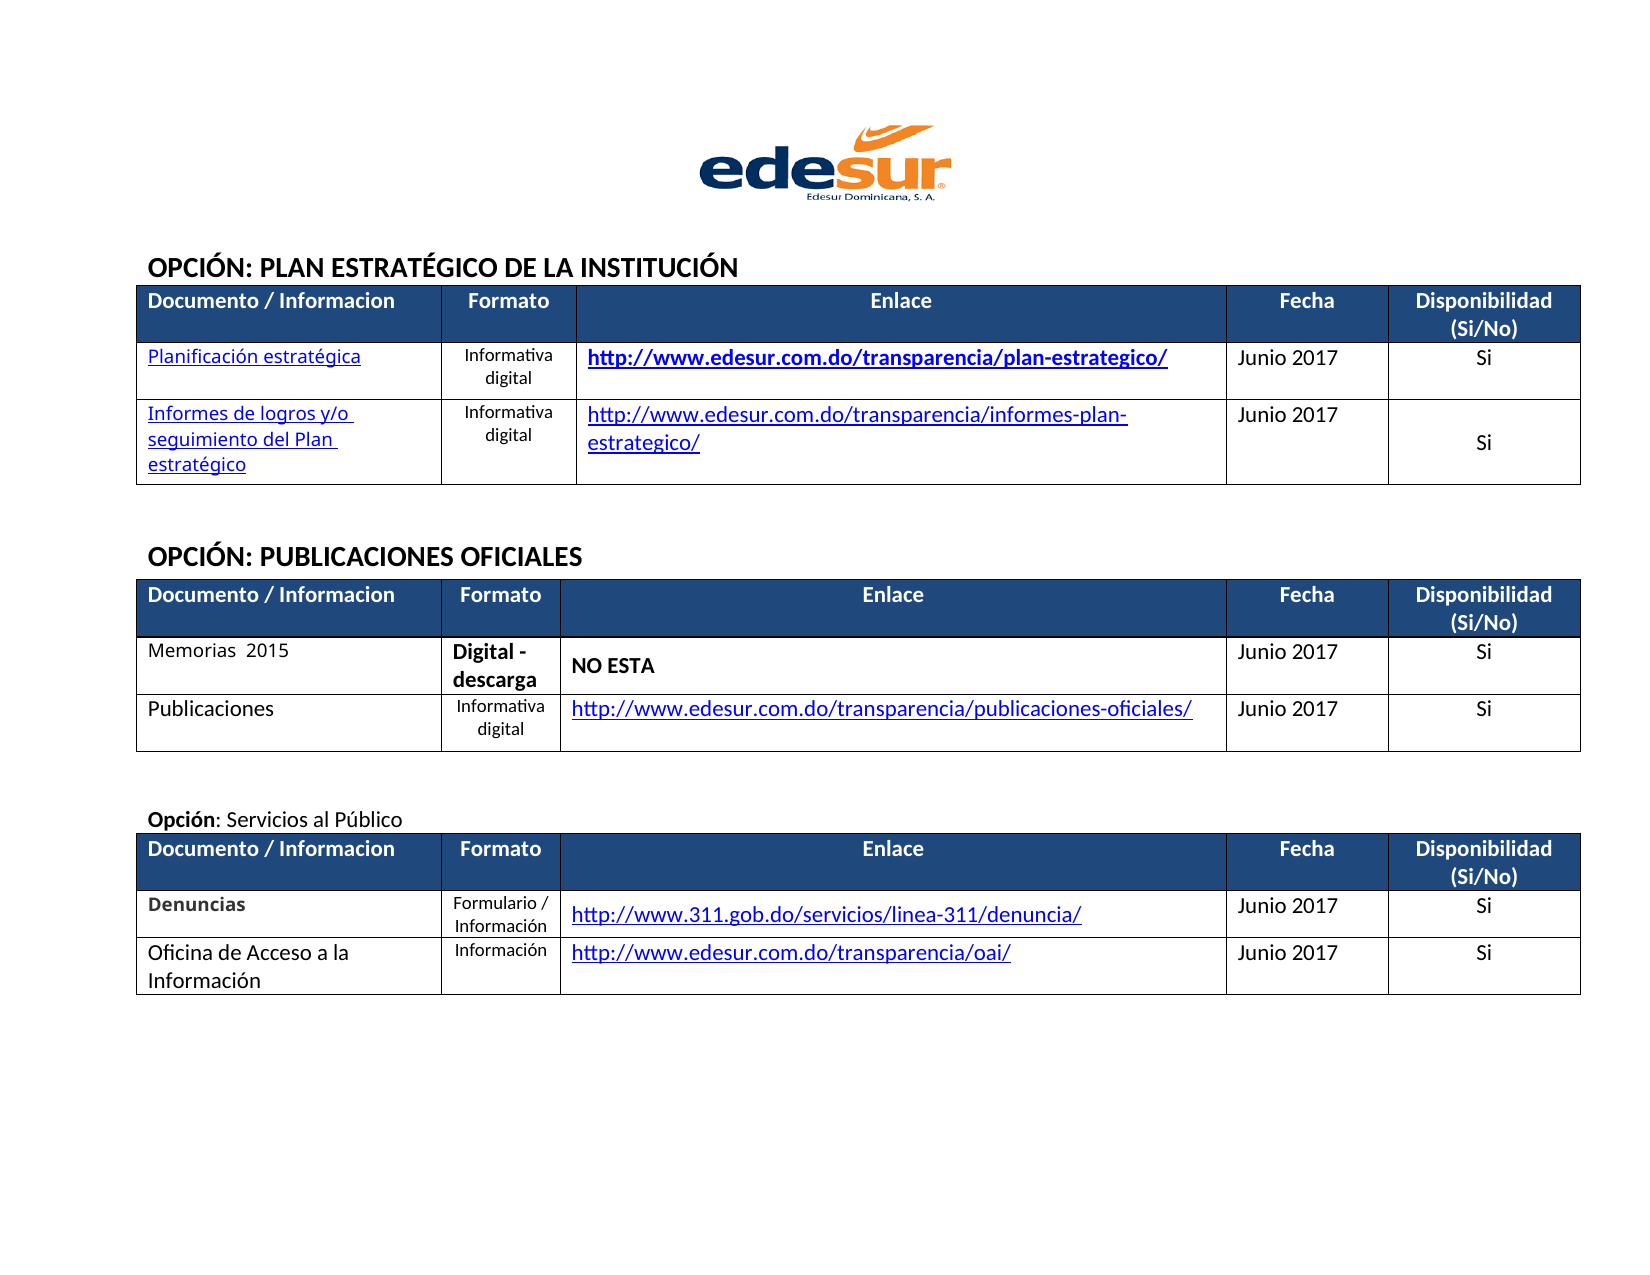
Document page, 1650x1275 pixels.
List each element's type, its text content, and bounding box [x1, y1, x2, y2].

table_header Disponibilidad (Si/No) [1389, 286, 1580, 342]
table_cell Digital -descarga [442, 638, 560, 693]
table_cell Informativa digital [442, 400, 576, 484]
table_cell http://www.edesur.com.do/transparencia/informes-plan-estrategico/ [577, 400, 1226, 484]
table_cell http://www.edesur.com.do/transparencia/publicaciones-oficiales/ [561, 695, 1226, 751]
table_cell Si [1389, 695, 1580, 751]
table_cell Informes de logros y/o seguimiento del Plan estratégico [137, 400, 441, 484]
table_header Fecha [1227, 834, 1388, 890]
table_header Formato [442, 834, 560, 890]
table_cell Si [1389, 343, 1580, 399]
text OPCIÓN: PUBLICACIONES OFICIALES [148, 538, 1502, 574]
table_cell Junio 2017 [1227, 938, 1388, 994]
text OPCIÓN: PLAN ESTRATÉGICO DE LA INSTITUCIÓN [148, 249, 1502, 285]
table_cell NO ESTA [561, 638, 1226, 693]
table_cell Si [1389, 400, 1580, 484]
table_header Enlace [561, 580, 1226, 636]
table_header Documento / Informacion [137, 286, 441, 342]
table_cell http://www.311.gob.do/servicios/linea-311/denuncia/ [561, 891, 1226, 937]
table_header Documento / Informacion [137, 834, 441, 890]
table_cell Publicaciones [137, 695, 441, 751]
table_header Fecha [1227, 580, 1388, 636]
table_cell Información [442, 938, 560, 994]
table_cell Denuncias [137, 891, 441, 937]
table_header Formato [442, 580, 560, 636]
table_cell Formulario / Información [442, 891, 560, 937]
table_header Formato [442, 286, 576, 342]
table_cell Planificación estratégica [137, 343, 441, 399]
table_cell http://www.edesur.com.do/transparencia/plan-estrategico/ [577, 343, 1226, 399]
table_cell Si [1389, 638, 1580, 693]
table_cell Junio 2017 [1227, 891, 1388, 937]
table_cell Memorias 2015 [137, 638, 441, 693]
table_cell Oficina de Acceso a la Información [137, 938, 441, 994]
table_header Disponibilidad (Si/No) [1389, 580, 1580, 636]
table_cell Informativa digital [442, 343, 576, 399]
table_header Enlace [577, 286, 1226, 342]
table_cell Junio 2017 [1227, 343, 1388, 399]
table_header Disponibilidad (Si/No) [1389, 834, 1580, 890]
table_cell Si [1389, 938, 1580, 994]
table_header Documento / Informacion [137, 580, 441, 636]
table_header Fecha [1227, 286, 1388, 342]
table_header Enlace [561, 834, 1226, 890]
picture [687, 104, 963, 222]
table_cell Informativa digital [442, 695, 560, 751]
table_cell http://www.edesur.com.do/transparencia/oai/ [561, 938, 1226, 994]
table_cell Junio 2017 [1227, 695, 1388, 751]
table_cell Junio 2017 [1227, 638, 1388, 693]
table_cell Si [1389, 891, 1580, 937]
text Opción: Servicios al Público [148, 805, 1502, 833]
table_cell Junio 2017 [1227, 400, 1388, 484]
